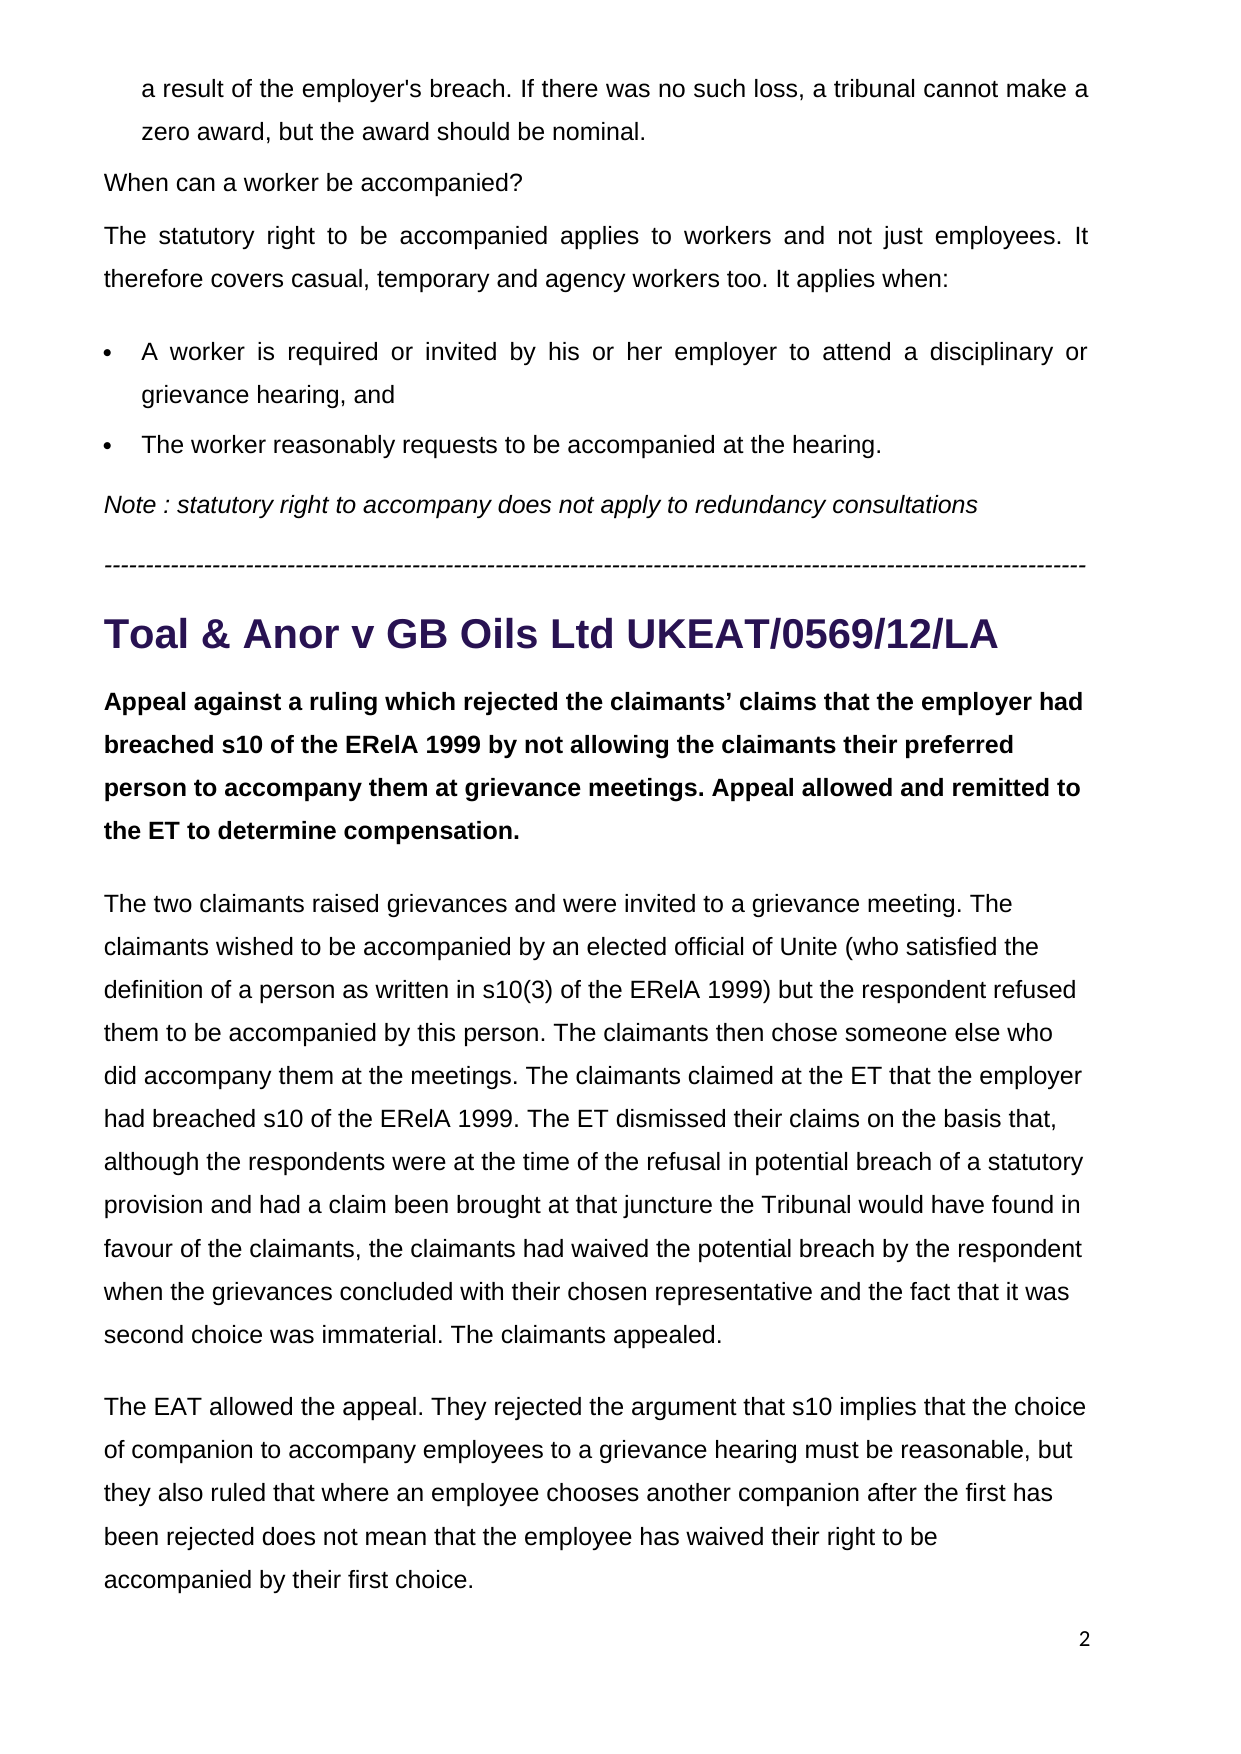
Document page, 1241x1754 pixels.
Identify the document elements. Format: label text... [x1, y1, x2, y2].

text The EAT allowed the appeal. They rejected the argument that s10 implies that the choice of companion to accompany employees to a grievance hearing must be reasonable, but they also ruled that where an employee chooses another companion after the first has been rejected does not mean that the employee has waived their right to be accompanied by their first choice. [103, 1392, 1090, 1593]
list The worker reasonably requests to be accompanied at the hearing. [103, 431, 1090, 459]
text Toal & Anor v GB Oils Ltd UKEAT/0569/12/LA [103, 610, 1090, 658]
text When can a worker be accompanied? [103, 168, 1090, 197]
list A worker is required or invited by his or her employer to attend a disciplinary or grievance hearing, and [103, 336, 1090, 408]
text The statutory right to be accompanied applies to workers and not just employees. It therefore covers casual, temporary and agency workers too. It applies when: [103, 221, 1090, 293]
text Appeal against a ruling which rejected the claimants’ claims that the employer had breached s10 of the ERelA 1999 by not allowing the claimants their preferred person to accompany them at grievance meetings. Appeal allowed and remitted to the ET to determine compensation. [103, 687, 1090, 845]
text The two claimants raised grievances and were invited to a grievance meeting. The claimants wished to be accompanied by an elected official of Unite (who satisfied the definition of a person as written in s10(3) of the ERelA 1999) but the respondent refused them to be accompanied by this person. The claimants then chose someone else who did accompany them at the meetings. The claimants claimed at the ET that the employer had breached s10 of the ERelA 1999. The ET dismissed their claims on the basis that, although the respondents were at the time of the refusal in potential breach of a statutory provision and had a claim been brought at that juncture the Tribunal would have found in favour of the claimants, the claimants had waived the potential breach by the respondent when the grievances concluded with their chosen representative and the fact that it was second choice was immaterial. The claimants appealed. [103, 889, 1090, 1349]
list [103, 74, 1090, 146]
text ---------------------------------------------------------------------------------------------------------------------- [103, 550, 1090, 579]
text Note : statutory right to accompany does not apply to redundancy consultations [103, 490, 1090, 519]
